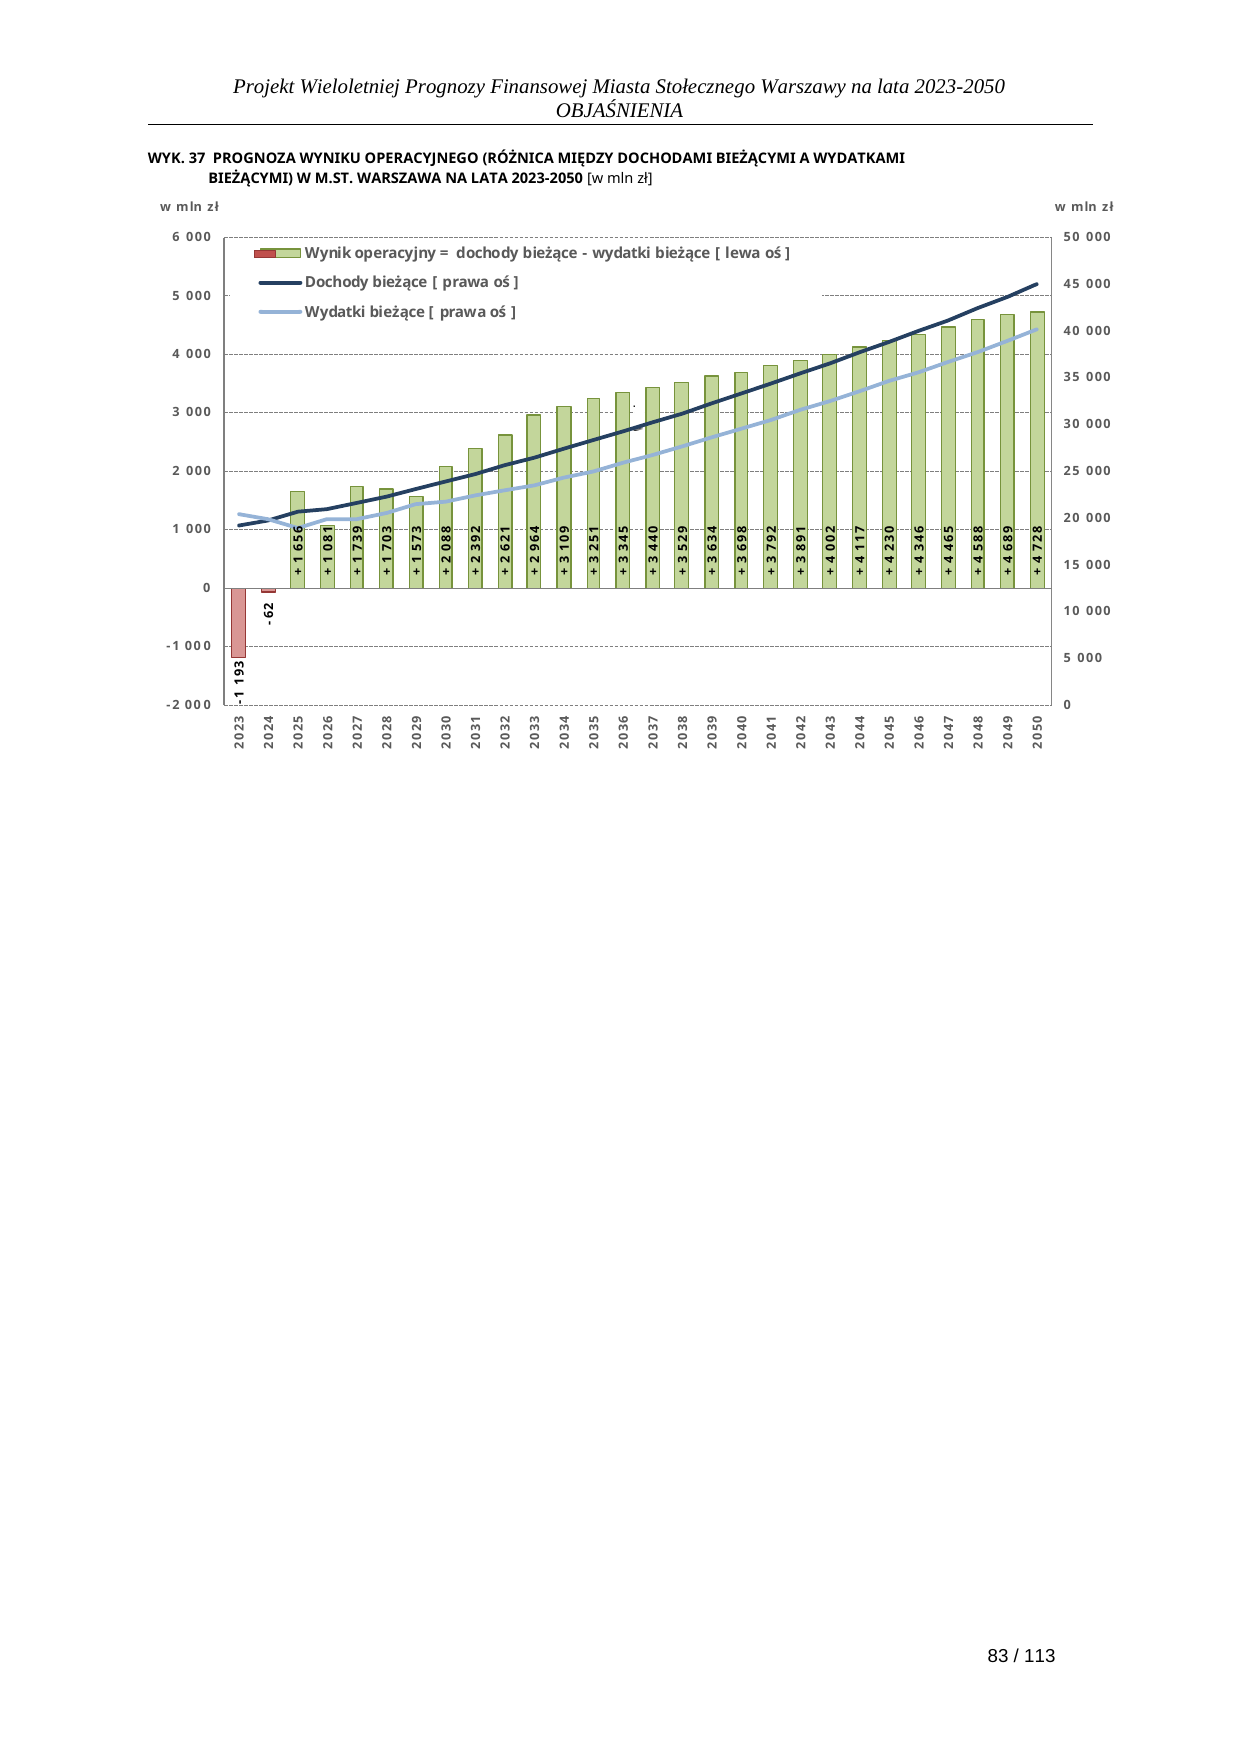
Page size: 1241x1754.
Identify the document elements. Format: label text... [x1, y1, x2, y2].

text WYK. 37 PROGNOZA WYNIKU OPERACYJNEGO (RÓŻNICA MIĘDZY DOCHODAMI BIEŻĄCYMI A WYDATKAMI BIEŻĄCYMI) W M.ST. WARSZAWA NA LATA 2023-2050 [w mln zł] [148, 148, 1093, 769]
